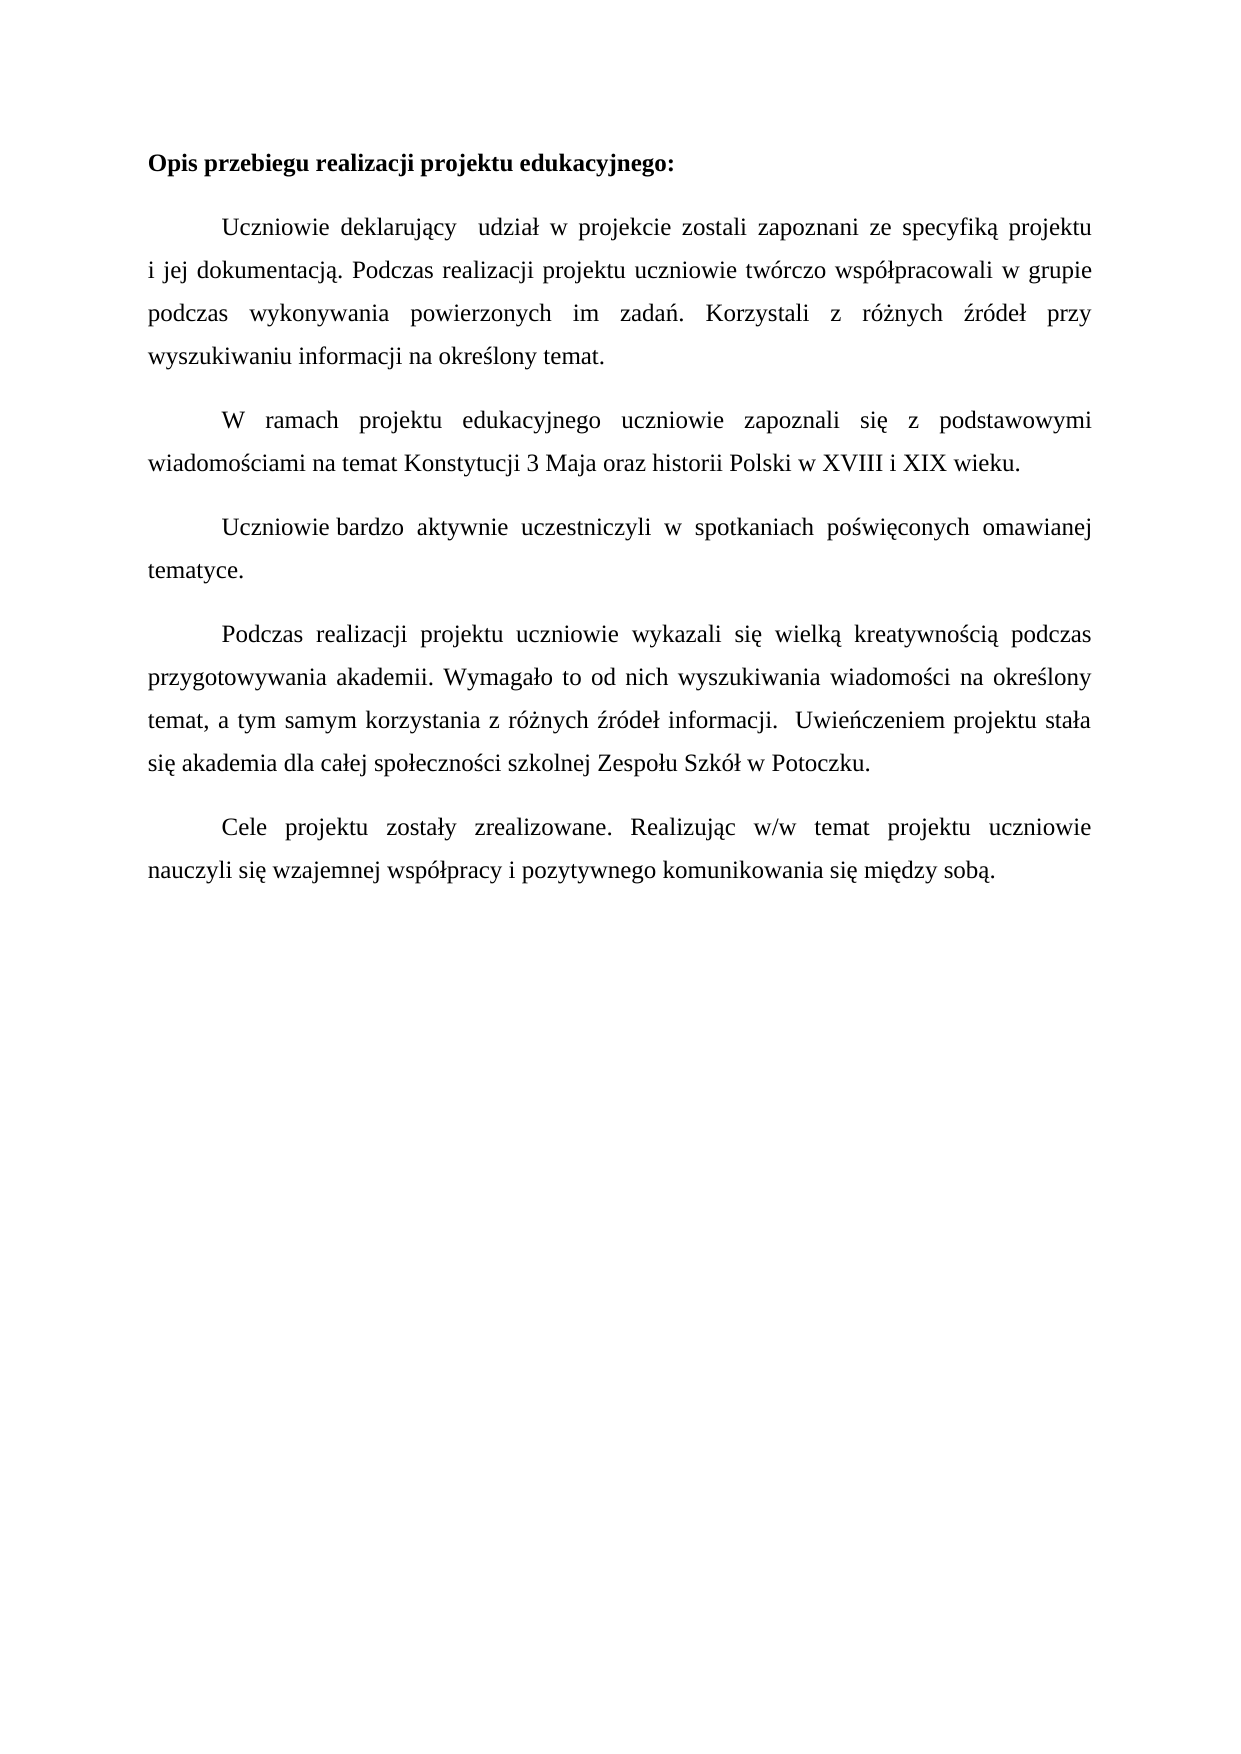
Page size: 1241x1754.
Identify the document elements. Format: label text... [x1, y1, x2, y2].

text W ramach projektu edukacyjnego uczniowie zapoznali się z podstawowymi wiadomościami na temat Konstytucji 3 Maja oraz historii Polski w XVIII i XIX wieku. [148, 405, 1093, 477]
text Podczas realizacji projektu uczniowie wykazali się wielką kreatywnością podczas przygotowywania akademii. Wymagało to od nich wyszukiwania wiadomości na określony temat, a tym samym korzystania z różnych źródeł informacji. Uwieńczeniem projektu stała się akademia dla całej społeczności szkolnej Zespołu Szkół w Potoczku. [148, 619, 1093, 777]
text Opis przebiegu realizacji projektu edukacyjnego: [148, 148, 1093, 176]
text Uczniowie deklarujący udział w projekcie zostali zapoznani ze specyfiką projektu i jej dokumentacją. Podczas realizacji projektu uczniowie twórczo współpracowali w grupie podczas wykonywania powierzonych im zadań. Korzystali z różnych źródeł przy wyszukiwaniu informacji na określony temat. [148, 212, 1093, 370]
text Cele projektu zostały zrealizowane. Realizując w/w temat projektu uczniowie nauczyli się wzajemnej współpracy i pozytywnego komunikowania się między sobą. [148, 812, 1093, 884]
text Uczniowie bardzo aktywnie uczestniczyli w spotkaniach poświęconych omawianej tematyce. [148, 512, 1093, 584]
